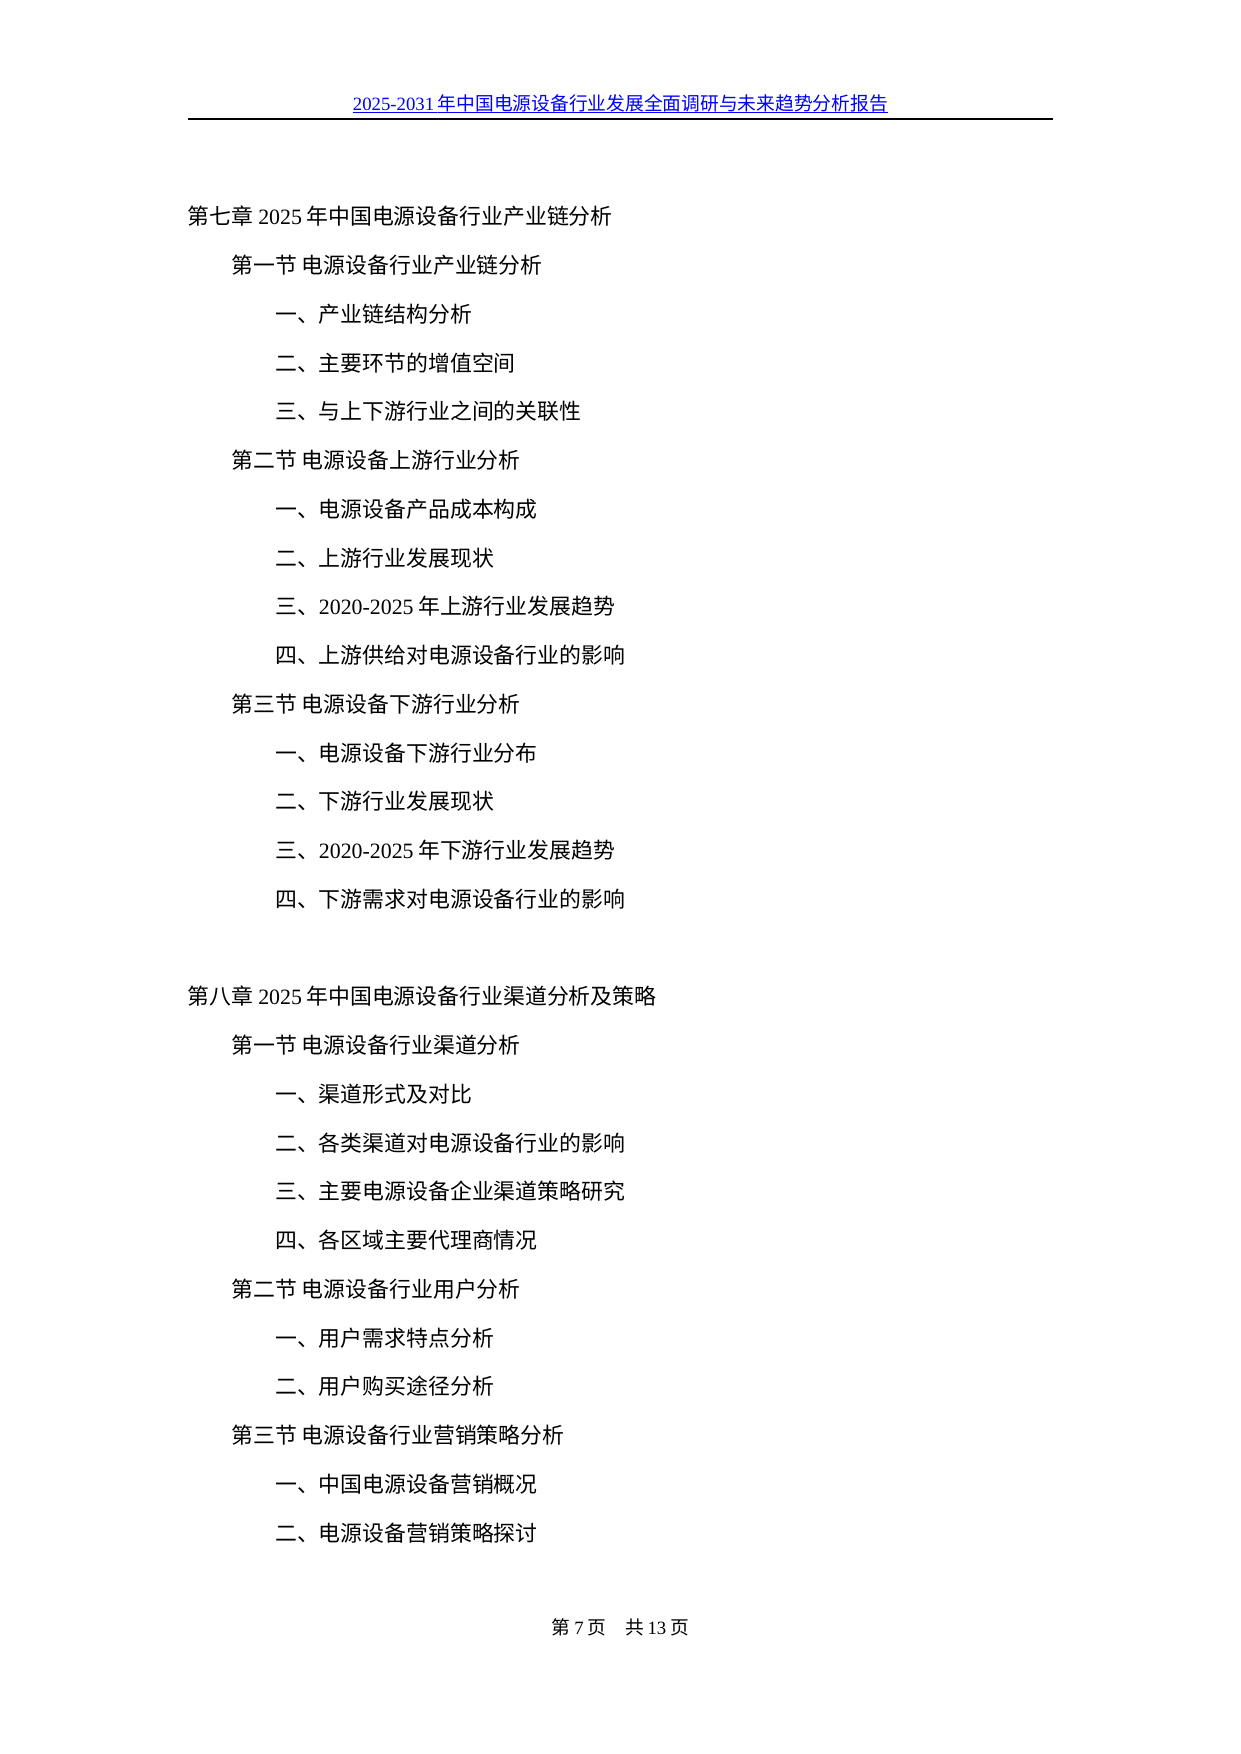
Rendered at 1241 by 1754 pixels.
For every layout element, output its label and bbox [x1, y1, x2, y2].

text [187, 150, 1053, 1548]
